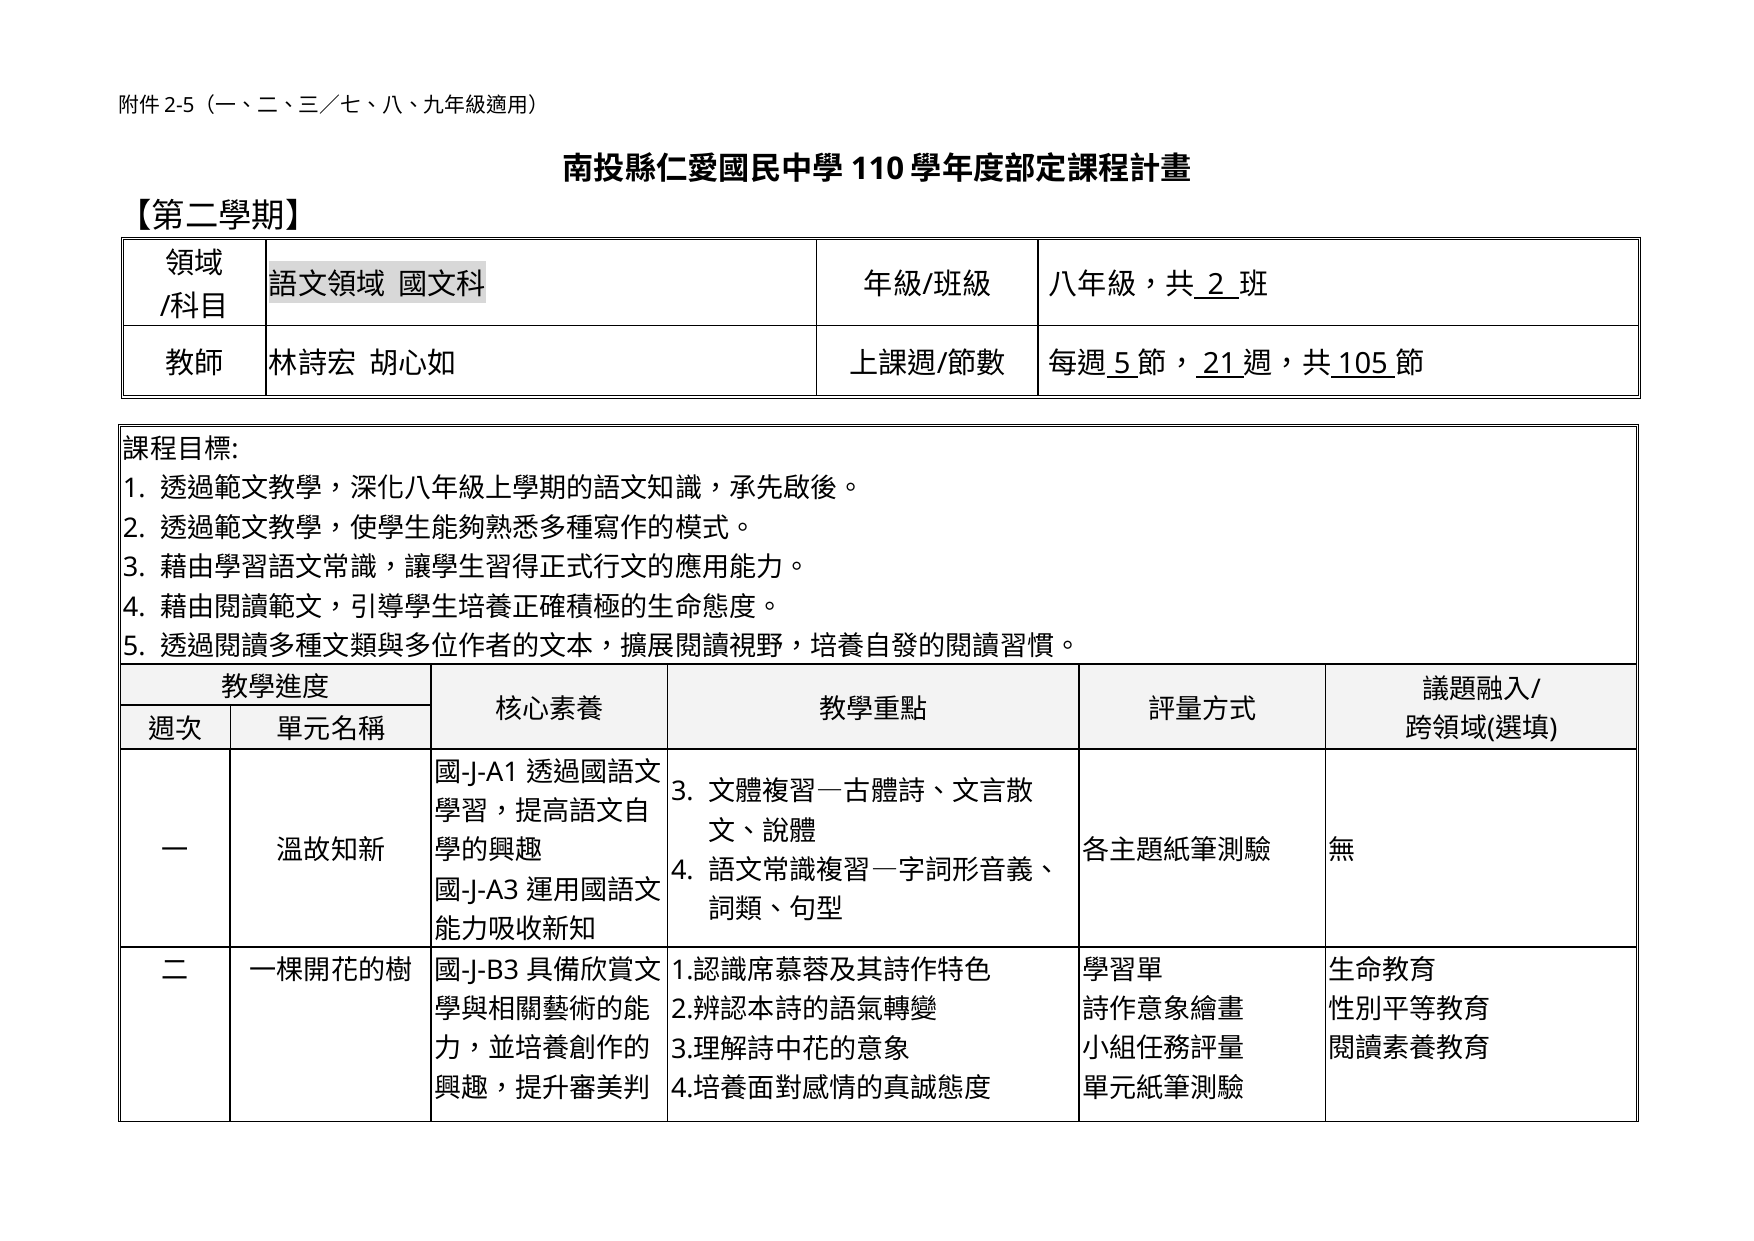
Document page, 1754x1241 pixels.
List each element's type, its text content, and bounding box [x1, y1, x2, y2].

table_cell 教學重點 [668, 665, 1078, 748]
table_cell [1326, 948, 1636, 1121]
text 【第二學期】 [118, 188, 1636, 237]
table_header 語文領域 國文科 [267, 240, 816, 324]
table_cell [432, 948, 667, 1121]
table_header 課程目標: 透過範文教學，深化八年級上學期的語文知識，承先啟後。 透過範文教學，使學生能夠熟悉多種寫作的模式。 藉由學習語文常識，讓學生習得正式行文的應用能力。 藉由閱讀範文，引導學生培養正確積極的生命態度。 透過閱讀多種文類與多位作者的文本，擴展閱讀視野，培養自發的閱讀習慣。 [121, 427, 1636, 663]
table_cell 無 [1326, 750, 1636, 946]
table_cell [1080, 948, 1325, 1121]
table_cell 一 [121, 750, 229, 946]
text 南投縣仁愛國民中學 110學年度部定課程計畫 [118, 143, 1636, 188]
table_cell 核心素養 [432, 665, 667, 748]
table_cell 溫故知新 [231, 750, 430, 946]
table_cell 教學進度 [121, 665, 430, 704]
table_header 領域 /科目 [124, 240, 265, 324]
table_header 八年級，共 2 班 [1039, 240, 1638, 324]
table_cell 二 [121, 948, 229, 1121]
table_cell 每週 5 節， 21 週，共 105 節 [1039, 326, 1638, 395]
table_cell 單元名稱 [231, 706, 430, 748]
table_cell 各主題紙筆測驗 [1080, 750, 1325, 946]
table_header 年級/班級 [817, 240, 1037, 324]
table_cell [668, 948, 1078, 1121]
table_cell 議題融入/ 跨領域(選填) [1326, 665, 1636, 748]
table_cell 週次 [121, 706, 230, 748]
table_cell 上課週/節數 [817, 326, 1037, 395]
table_cell 文體複習—古體詩、文言散文、說體 語文常識複習—字詞形音義、詞類、句型 [668, 750, 1078, 946]
table_cell 國-J-A1 透過國語文學習，提高語文自學的興趣 國-J-A3 運用國語文能力吸收新知 [432, 750, 667, 946]
table_cell 教師 [124, 326, 265, 395]
table_cell 評量方式 [1080, 665, 1325, 748]
table_cell 一棵開花的樹 [231, 948, 430, 1121]
table_cell 林詩宏 胡心如 [267, 326, 816, 395]
